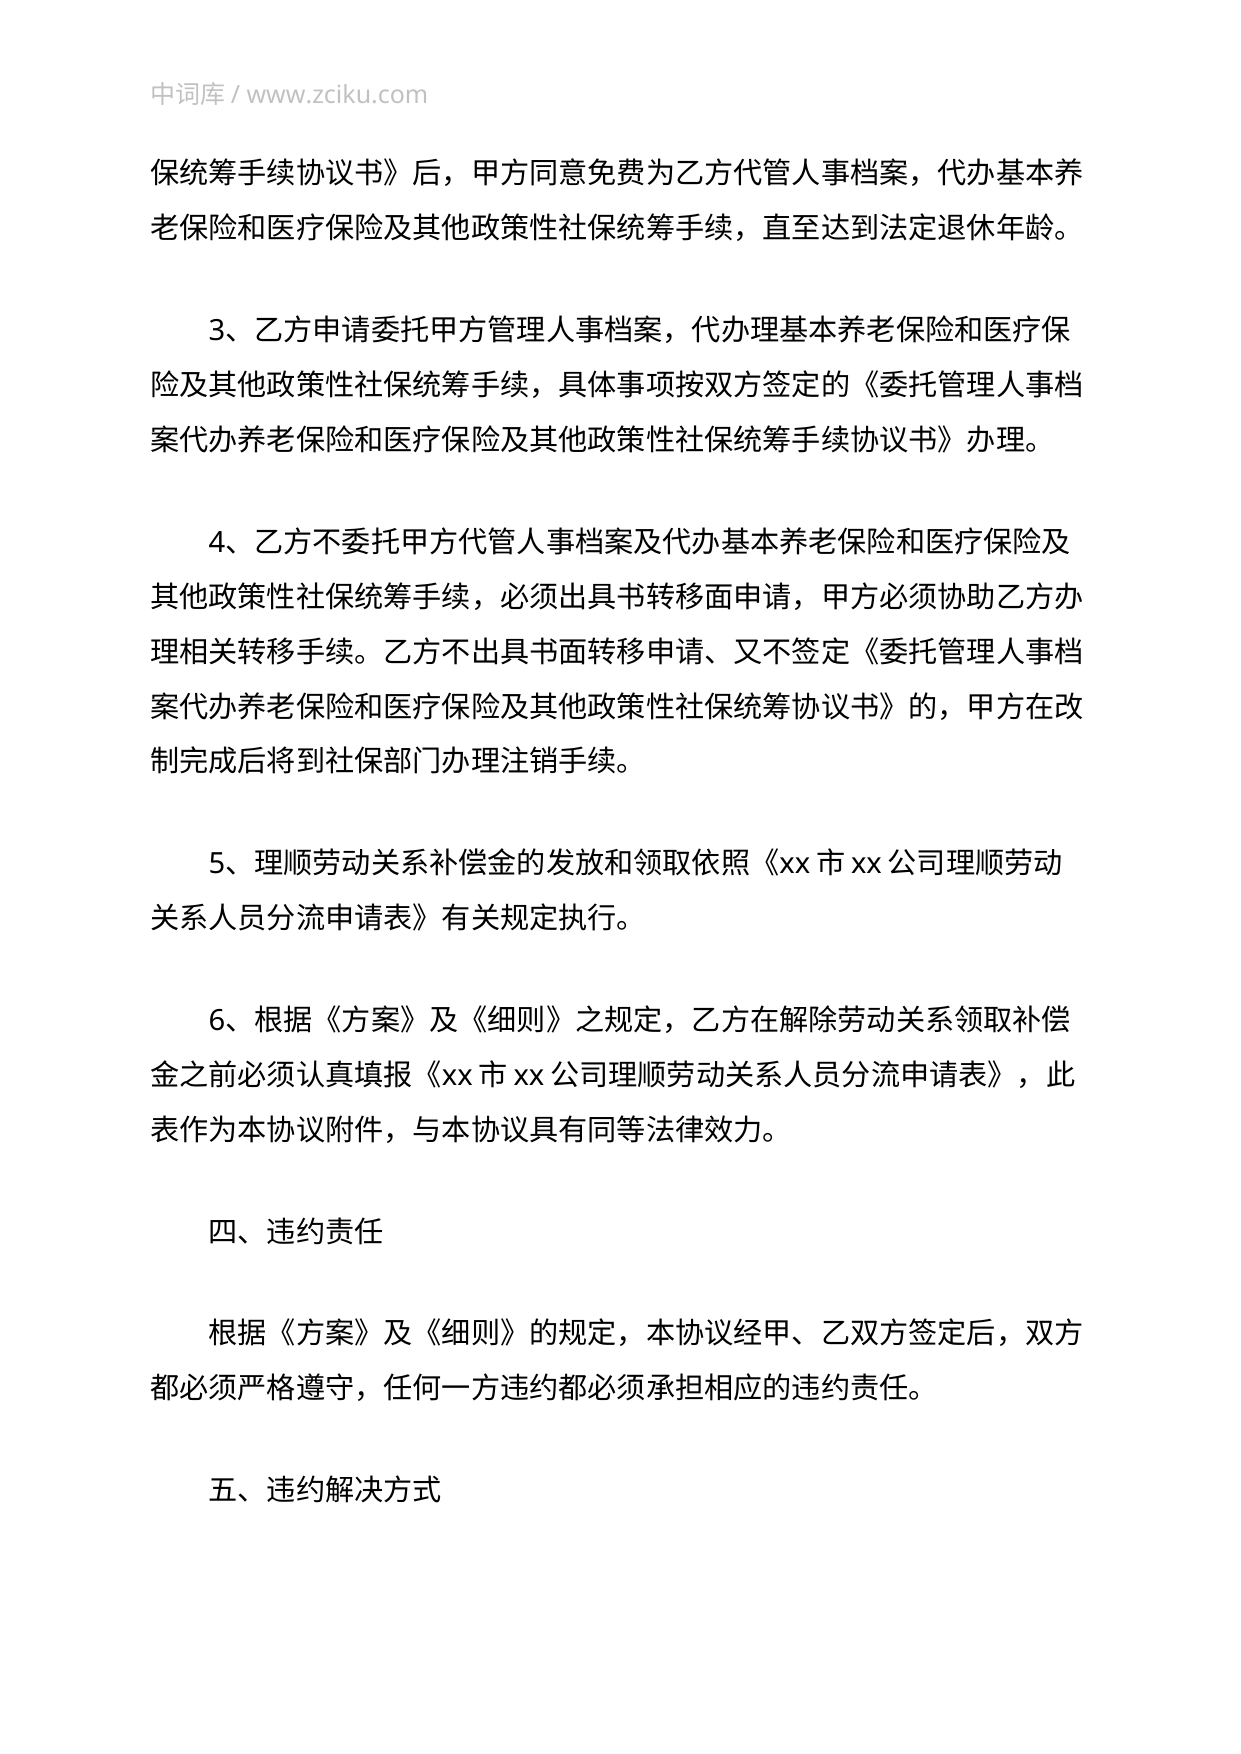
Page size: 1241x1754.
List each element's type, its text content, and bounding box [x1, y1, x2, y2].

text 5、理顺劳动关系补偿金的发放和领取依照《xx市xx公司理顺劳动关系人员分流申请表》有关规定执行。 [150, 840, 1090, 937]
text 四、违约责任 [150, 1208, 1090, 1251]
text 4、乙方不委托甲方代管人事档案及代办基本养老保险和医疗保险及其他政策性社保统筹手续，必须出具书转移面申请，甲方必须协助乙方办理相关转移手续。乙方不出具书面转移申请、又不签定《委托管理人事档案代办养老保险和医疗保险及其他政策性社保统筹协议书》的，甲方在改制完成后将到社保部门办理注销手续。 [150, 518, 1090, 780]
text 根据《方案》及《细则》的规定，本协议经甲、乙双方签定后，双方都必须严格遵守，任何一方违约都必须承担相应的违约责任。 [150, 1310, 1090, 1407]
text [150, 150, 1090, 247]
text 五、违约解决方式 [150, 1467, 1090, 1509]
text 6、根据《方案》及《细则》之规定，乙方在解除劳动关系领取补偿金之前必须认真填报《xx市xx公司理顺劳动关系人员分流申请表》，此表作为本协议附件，与本协议具有同等法律效力。 [150, 997, 1090, 1149]
text 3、乙方申请委托甲方管理人事档案，代办理基本养老保险和医疗保险及其他政策性社保统筹手续，具体事项按双方签定的《委托管理人事档案代办养老保险和医疗保险及其他政策性社保统筹手续协议书》办理。 [150, 307, 1090, 459]
